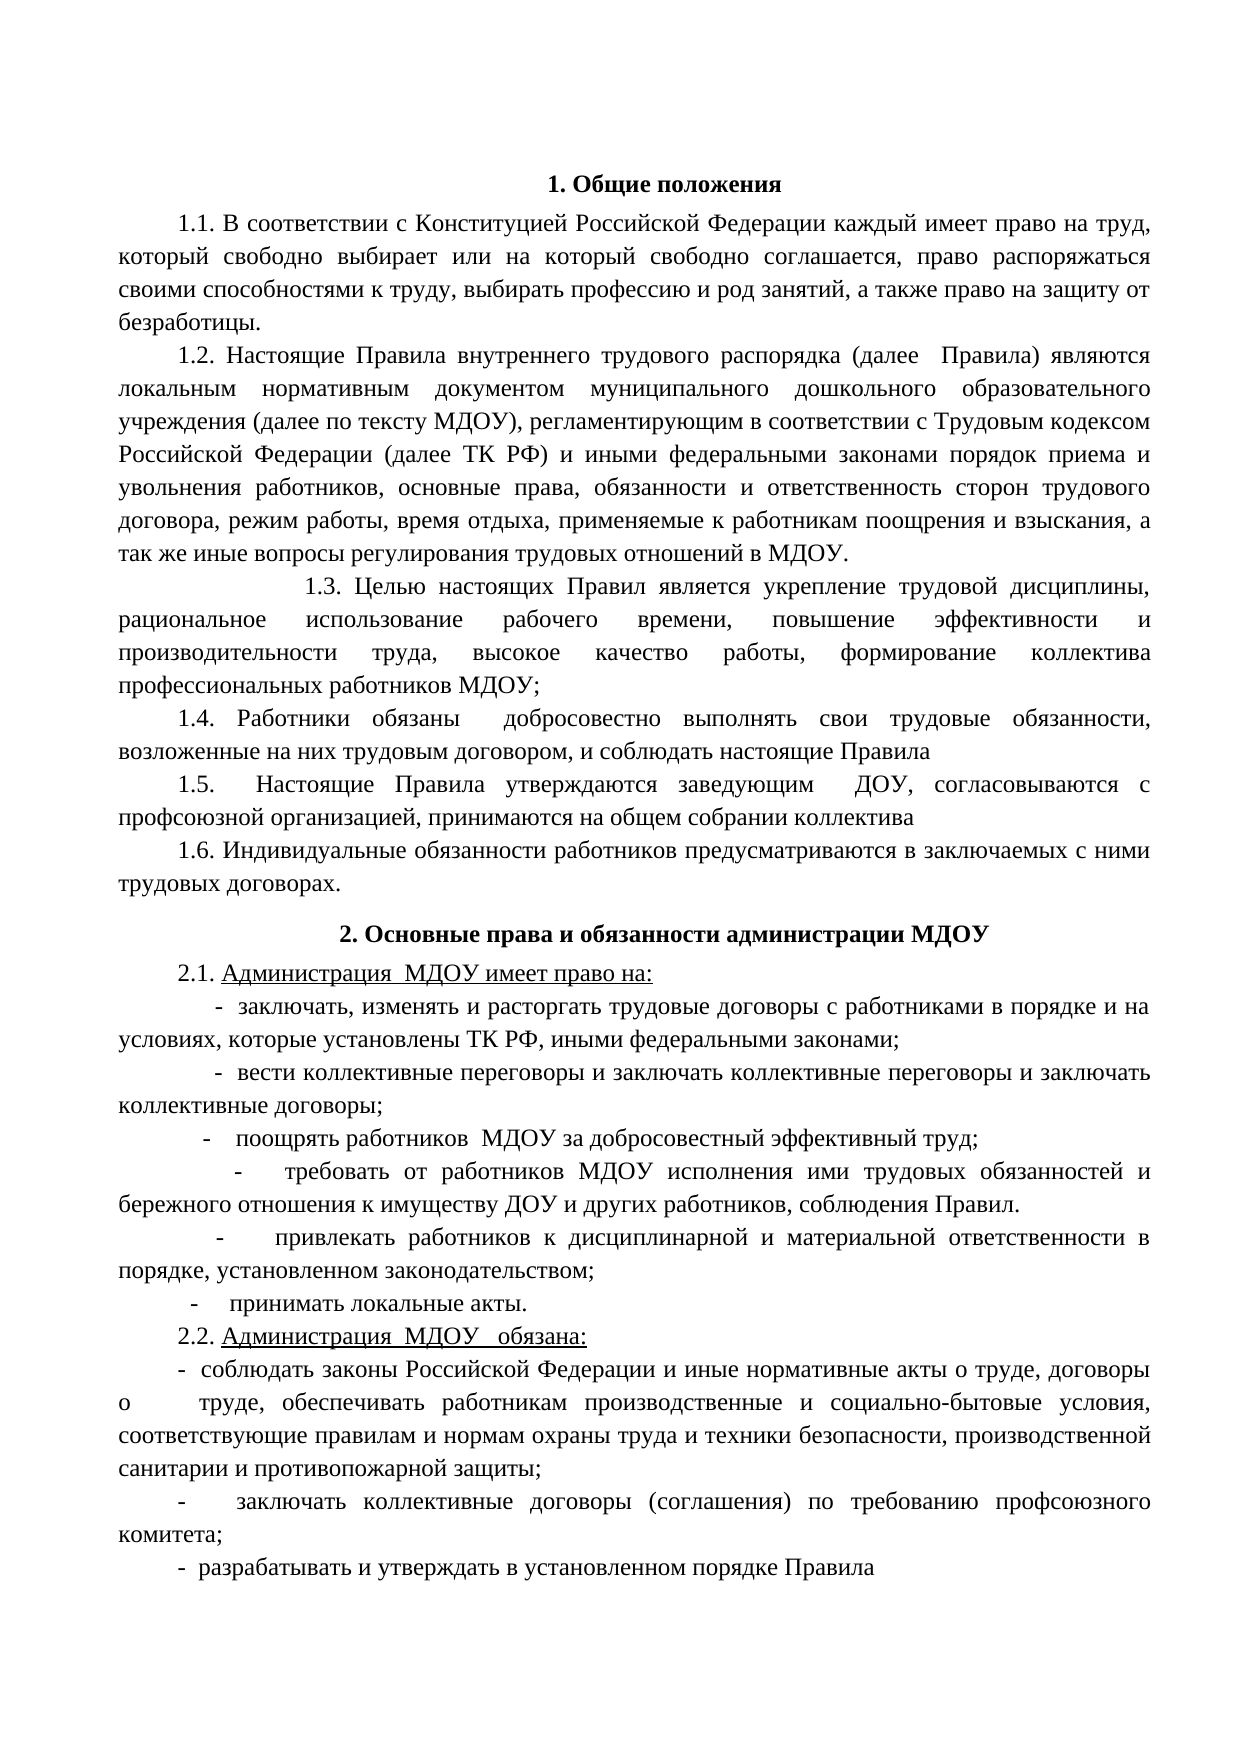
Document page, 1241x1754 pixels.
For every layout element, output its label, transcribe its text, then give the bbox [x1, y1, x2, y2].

text - разрабатывать и утверждать в установленном порядке Правила [118, 1552, 1152, 1581]
text 1.4. Работники обязаны добросовестно выполнять свои трудовые обязанности, возложенные на них трудовым договором, и соблюдать настоящие Правила [118, 703, 1152, 765]
text 1.5. Настоящие Правила утверждаются заведующим ДОУ, согласовываются с профсоюзной организацией, принимаются на общем собрании коллектива [118, 769, 1152, 831]
text - вести коллективные переговоры и заключать коллективные переговоры и заключать коллективные договоры; [118, 1057, 1152, 1119]
text 1.2. Настоящие Правила внутреннего трудового распорядка (далее Правила) являются локальным нормативным документом муниципального дошкольного образовательного учреждения (далее по тексту МДОУ), регламентирующим в соответствии с Трудовым кодексом Российской Федерации (далее ТК РФ) и иными федеральными законами порядок приема и увольнения работников, основные права, обязанности и ответственность сторон трудового договора, режим работы, время отдыха, применяемые к работникам поощрения и взыскания, а так же иные вопросы регулирования трудовых отношений в МДОУ. [118, 340, 1152, 567]
text 1. Общие положения [118, 169, 1152, 198]
text 2.1. Администрация МДОУ имеет право на: [118, 958, 1152, 987]
text - заключать коллективные договоры (соглашения) по требованию профсоюзного комитета; [118, 1486, 1152, 1548]
text - требовать от работников МДОУ исполнения ими трудовых обязанностей и бережного отношения к имуществу ДОУ и других работников, соблюдения Правил. [118, 1156, 1152, 1218]
text - привлекать работников к дисциплинарной и материальной ответственности в порядке, установленном законодательством; [118, 1222, 1152, 1284]
text 1.3. Целью настоящих Правил является укрепление трудовой дисциплины, рациональное использование рабочего времени, повышение эффективности и производительности труда, высокое качество работы, формирование коллектива профессиональных работников МДОУ; [118, 571, 1152, 699]
text 2.2. Администрация МДОУ обязана: [118, 1321, 1152, 1350]
text - принимать локальные акты. [118, 1288, 1152, 1317]
text 1.6. Индивидуальные обязанности работников предусматриваются в заключаемых с ними трудовых договорах. [118, 835, 1152, 897]
text - заключать, изменять и расторгать трудовые договоры с работниками в порядке и на условиях, которые установлены ТК РФ, иными федеральными законами; [118, 991, 1152, 1053]
text 1.1. В соответствии с Конституцией Российской Федерации каждый имеет право на труд, который свободно выбирает или на который свободно соглашается, право распоряжаться своими способностями к труду, выбирать профессию и род занятий, а также право на защиту от безработицы. [118, 208, 1152, 336]
text 2. Основные права и обязанности администрации МДОУ [118, 919, 1152, 948]
text - поощрять работников МДОУ за добросовестный эффективный труд; [118, 1123, 1152, 1152]
text - соблюдать законы Российской Федерации и иные нормативные акты о труде, договоры о труде, обеспечивать работникам производственные и социально-бытовые условия, соответствующие правилам и нормам охраны труда и техники безопасности, производственной санитарии и противопожарной защиты; [118, 1354, 1152, 1482]
